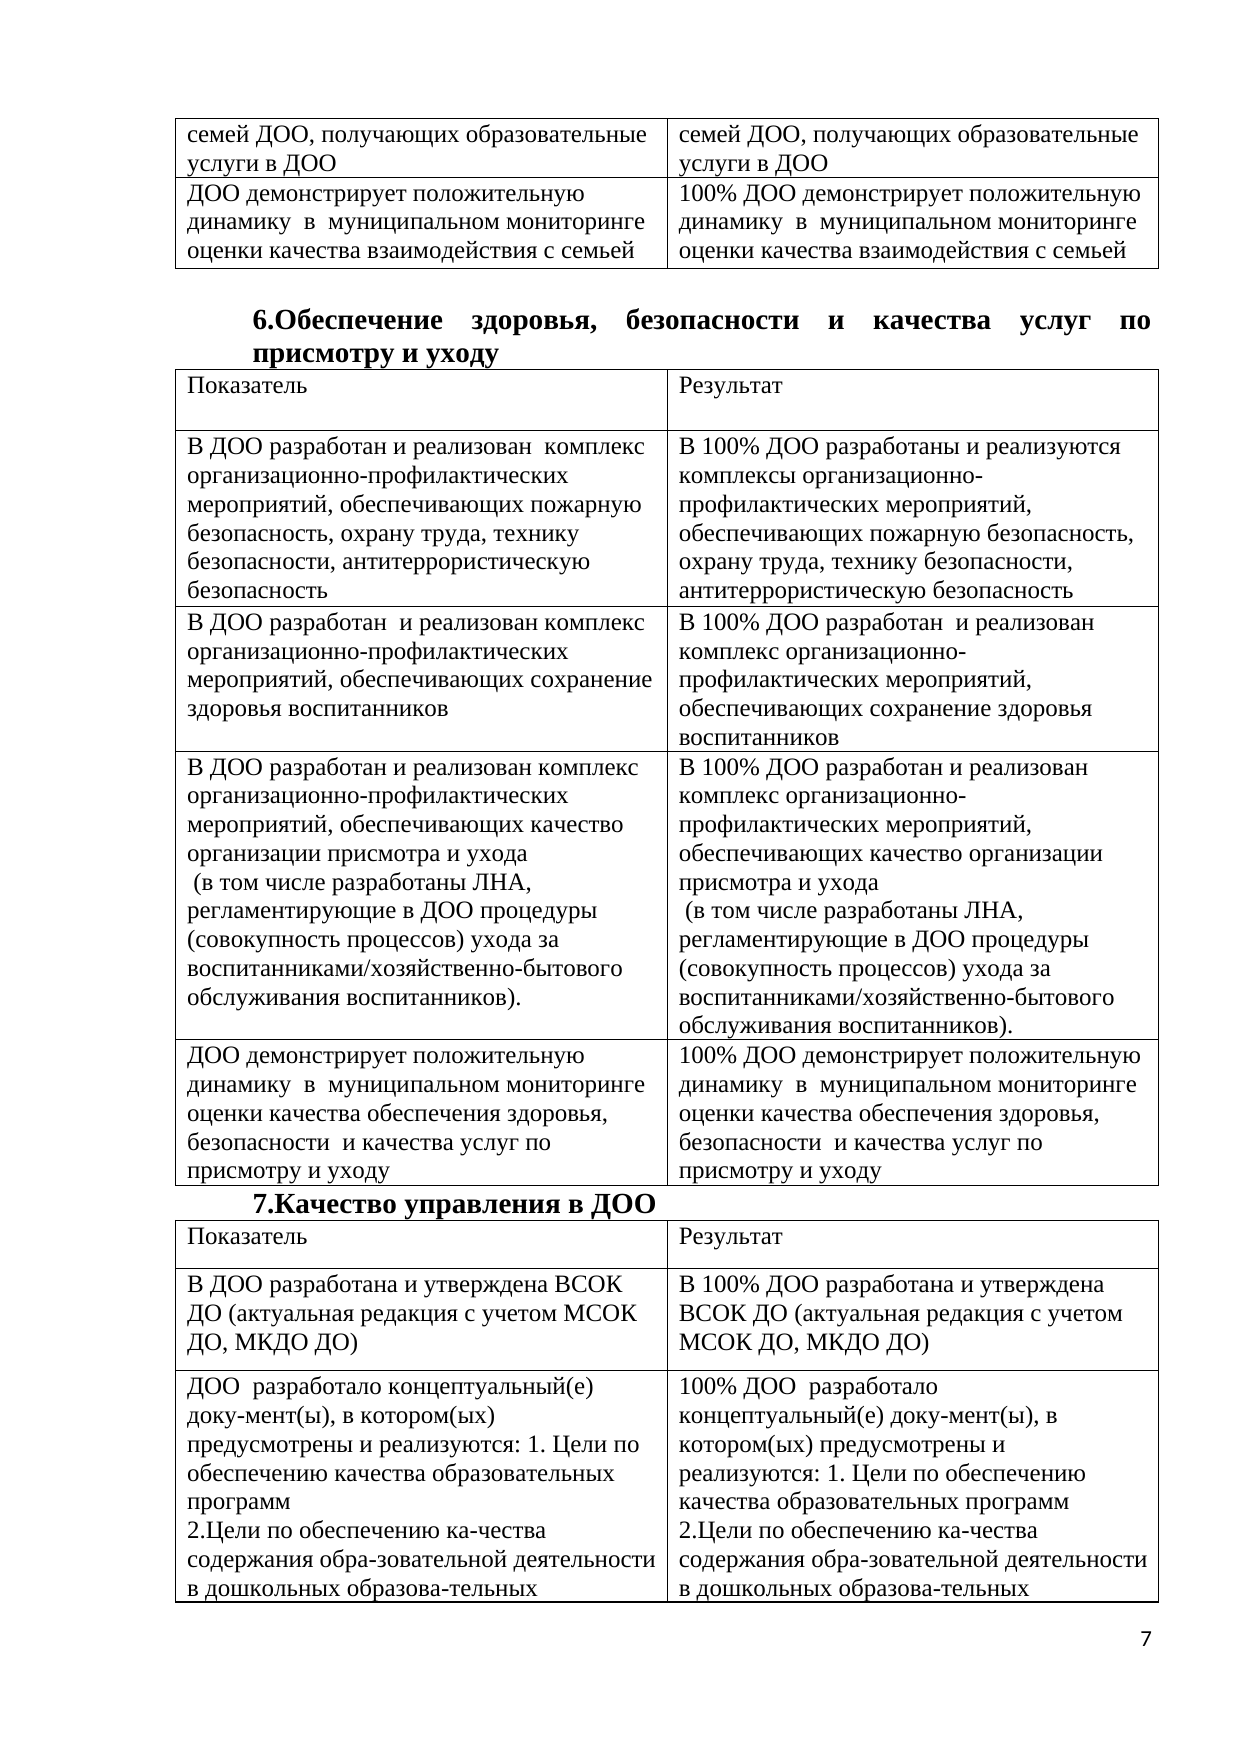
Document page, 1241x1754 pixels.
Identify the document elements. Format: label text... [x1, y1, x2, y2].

list 6.Обеспечение здоровья, безопасности и качества услуг по присмотру и уходу [252, 302, 1152, 369]
table_header Показатель [176, 370, 667, 430]
table_cell В ДОО разработан и реализован комплекс организационно-профилактических мероприятий, обеспечивающих качество организации присмотра и ухода (в том числе разработаны ЛНА, регламентирующие в ДОО процедуры (совокупность процессов) ухода за воспитанниками/хозяйственно-бытового обслуживания воспитанников). [176, 752, 667, 1039]
table_cell 100% ДОО демонстрирует положительную динамику в муниципальном мониторинге оценки качества обеспечения здоровья, безопасности и качества услуг по присмотру и уходу [668, 1040, 1158, 1185]
table_cell В 100% ДОО разработаны и реализуются комплексы организационно-профилактических мероприятий, обеспечивающих пожарную безопасность, охрану труда, технику безопасности, антитеррористическую безопасность [668, 431, 1158, 606]
table_header Результат [668, 1221, 1158, 1268]
table_cell В 100% ДОО разработана и утверждена ВСОК ДО (актуальная редакция с учетом МСОК ДО, МКДО ДО) [668, 1269, 1158, 1370]
table_cell В ДОО разработан и реализован комплекс организационно-профилактических мероприятий, обеспечивающих пожарную безопасность, охрану труда, технику безопасности, антитеррористическую безопасность [176, 431, 667, 606]
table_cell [668, 119, 1158, 177]
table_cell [668, 1371, 1158, 1601]
table_cell ДОО демонстрирует положительную динамику в муниципальном мониторинге оценки качества взаимодействия с семьей [176, 178, 667, 267]
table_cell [176, 119, 667, 177]
table_cell В 100% ДОО разработан и реализован комплекс организационно-профилактических мероприятий, обеспечивающих сохранение здоровья воспитанников [668, 607, 1158, 751]
table_header Показатель [176, 1221, 667, 1268]
table_cell В ДОО разработан и реализован комплекс организационно-профилактических мероприятий, обеспечивающих сохранение здоровья воспитанников [176, 607, 667, 751]
table_cell В 100% ДОО разработан и реализован комплекс организационно-профилактических мероприятий, обеспечивающих качество организации присмотра и ухода (в том числе разработаны ЛНА, регламентирующие в ДОО процедуры (совокупность процессов) ухода за воспитанниками/хозяйственно-бытового обслуживания воспитанников). [668, 752, 1158, 1039]
list 7.Качество управления в ДОО [252, 1186, 1152, 1220]
table_header Результат [668, 370, 1158, 430]
table_cell В ДОО разработана и утверждена ВСОК ДО (актуальная редакция с учетом МСОК ДО, МКДО ДО) [176, 1269, 667, 1370]
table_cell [176, 1371, 667, 1601]
table_cell ДОО демонстрирует положительную динамику в муниципальном мониторинге оценки качества обеспечения здоровья, безопасности и качества услуг по присмотру и уходу [176, 1040, 667, 1185]
table_cell 100% ДОО демонстрирует положительную динамику в муниципальном мониторинге оценки качества взаимодействия с семьей [668, 178, 1158, 267]
